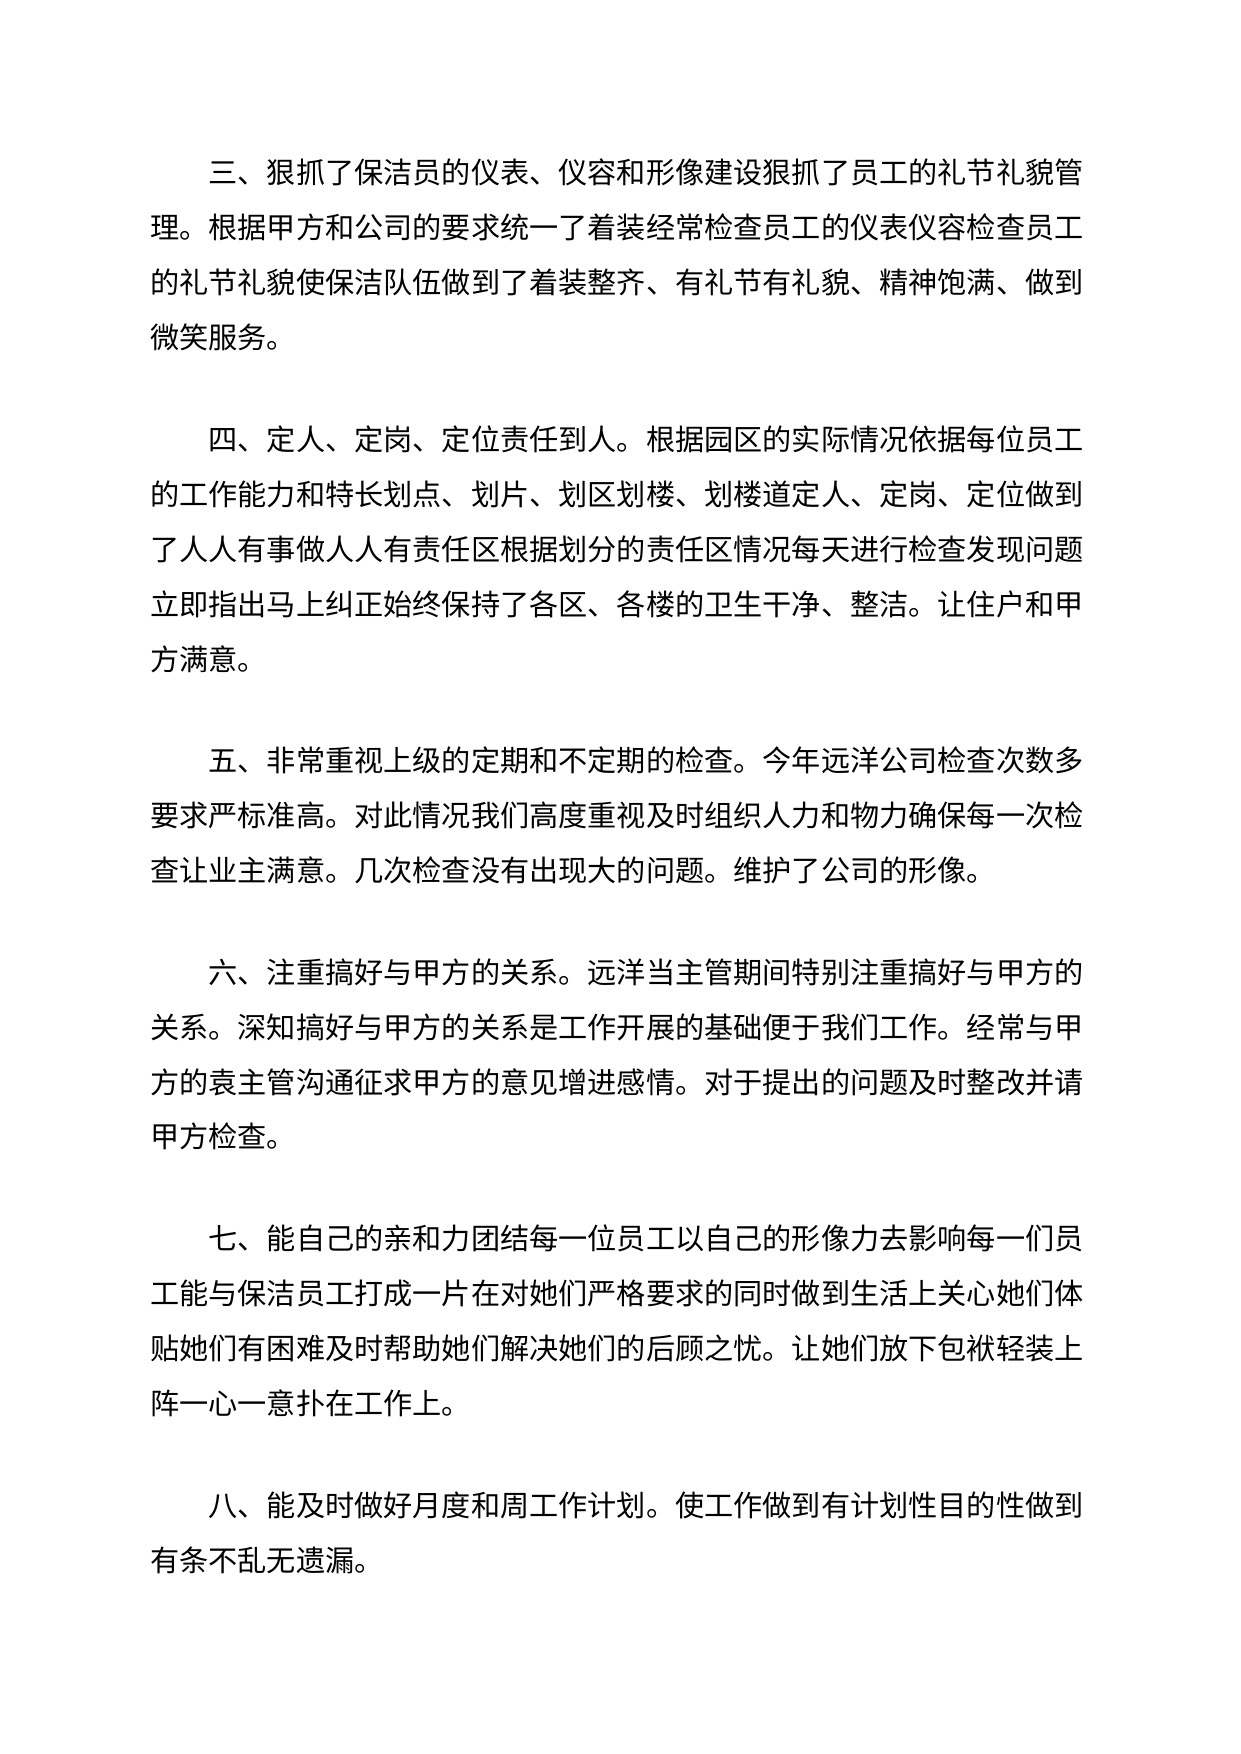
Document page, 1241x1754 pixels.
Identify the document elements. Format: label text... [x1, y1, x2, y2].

text 三、狠抓了保洁员的仪表、仪容和形像建设狠抓了员工的礼节礼貌管理。根据甲方和公司的要求统一了着装经常检查员工的仪表仪容检查员工的礼节礼貌使保洁队伍做到了着装整齐、有礼节有礼貌、精神饱满、做到微笑服务。 [150, 150, 1090, 357]
text 五、非常重视上级的定期和不定期的检查。今年远洋公司检查次数多要求严标准高。对此情况我们高度重视及时组织人力和物力确保每一次检查让业主满意。几次检查没有出现大的问题。维护了公司的形像。 [150, 738, 1090, 890]
text 七、能自己的亲和力团结每一位员工以自己的形像力去影响每一们员工能与保洁员工打成一片在对她们严格要求的同时做到生活上关心她们体贴她们有困难及时帮助她们解决她们的后顾之忧。让她们放下包袱轻装上阵一心一意扑在工作上。 [150, 1216, 1090, 1423]
text 八、能及时做好月度和周工作计划。使工作做到有计划性目的性做到有条不乱无遗漏。 [150, 1482, 1090, 1579]
text 四、定人、定岗、定位责任到人。根据园区的实际情况依据每位员工的工作能力和特长划点、划片、划区划楼、划楼道定人、定岗、定位做到了人人有事做人人有责任区根据划分的责任区情况每天进行检查发现问题立即指出马上纠正始终保持了各区、各楼的卫生干净、整洁。让住户和甲方满意。 [150, 416, 1090, 678]
text 六、注重搞好与甲方的关系。远洋当主管期间特别注重搞好与甲方的关系。深知搞好与甲方的关系是工作开展的基础便于我们工作。经常与甲方的袁主管沟通征求甲方的意见增进感情。对于提出的问题及时整改并请甲方检查。 [150, 949, 1090, 1156]
